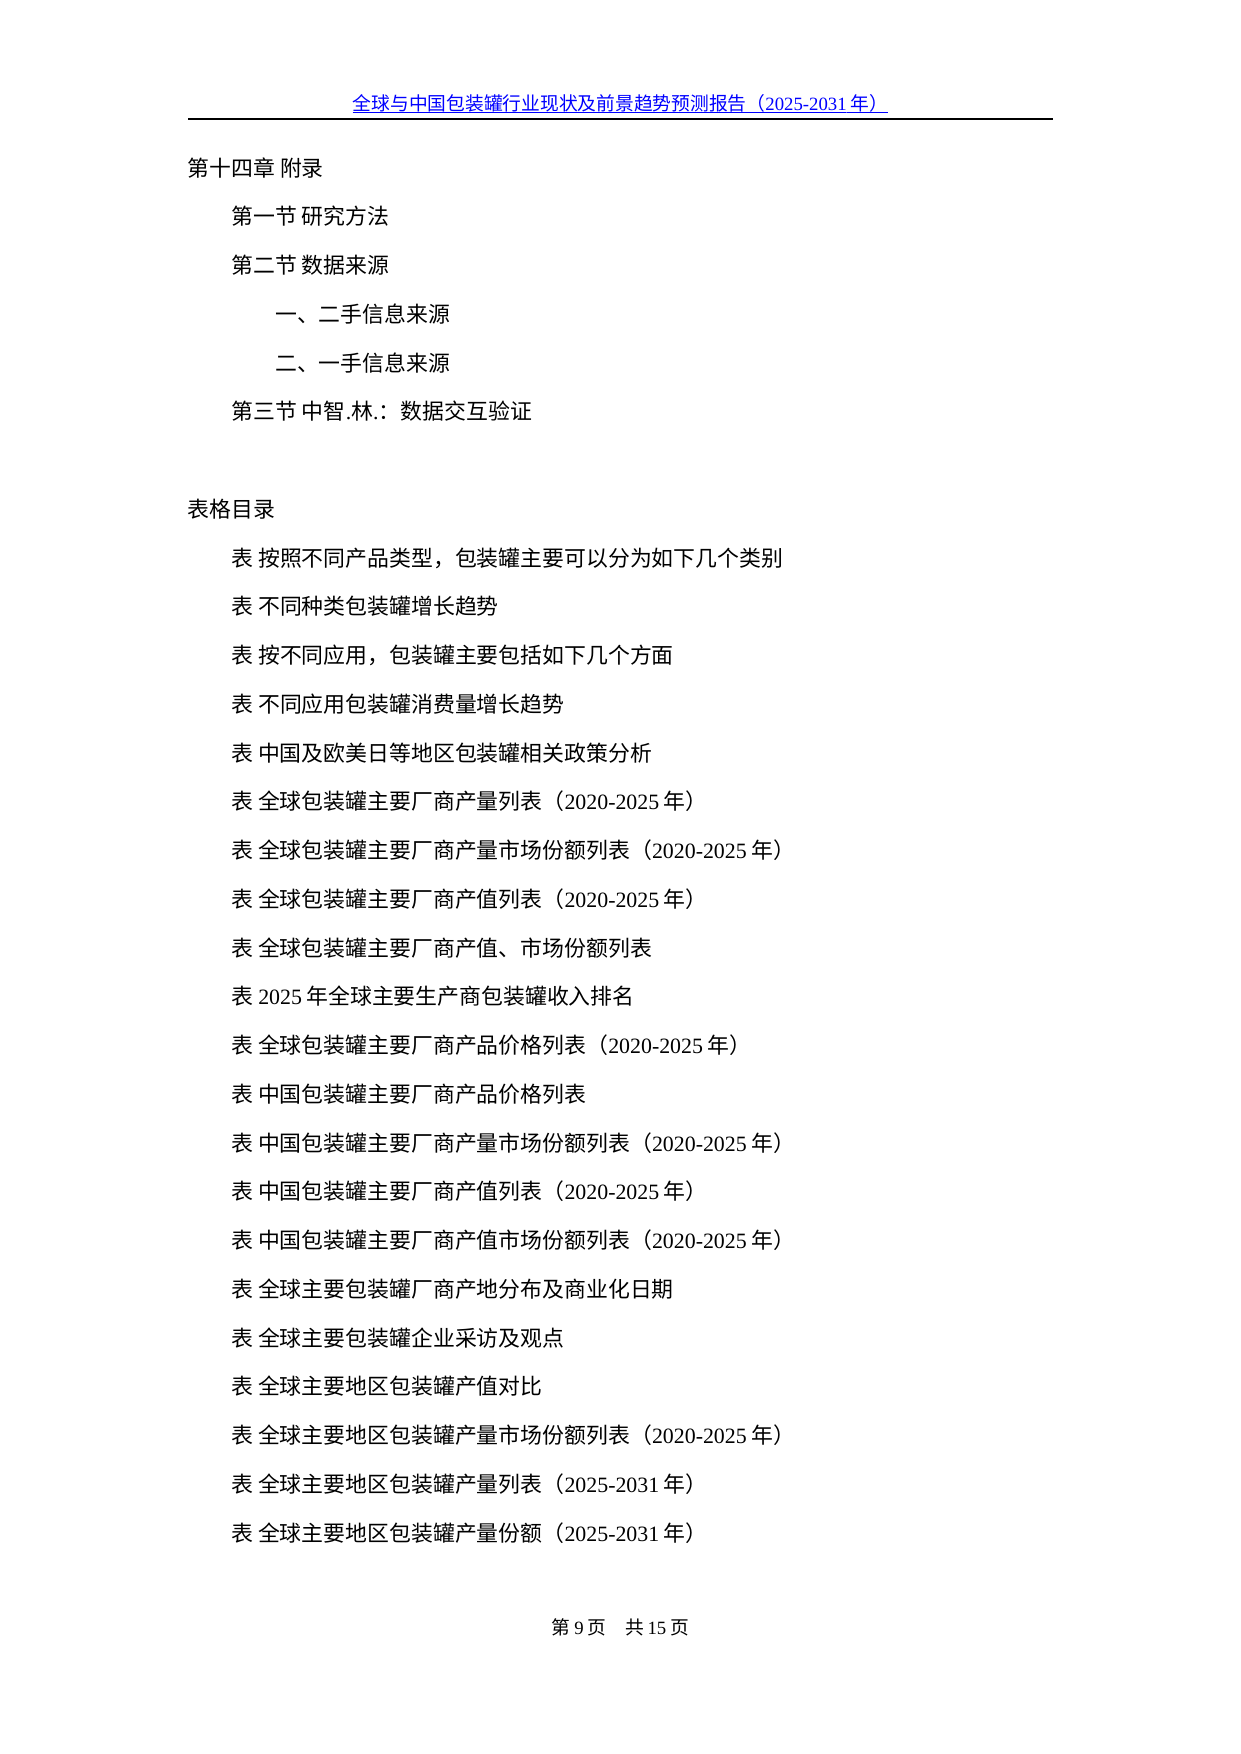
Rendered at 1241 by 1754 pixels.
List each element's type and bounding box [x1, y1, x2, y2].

text [187, 150, 1053, 1548]
